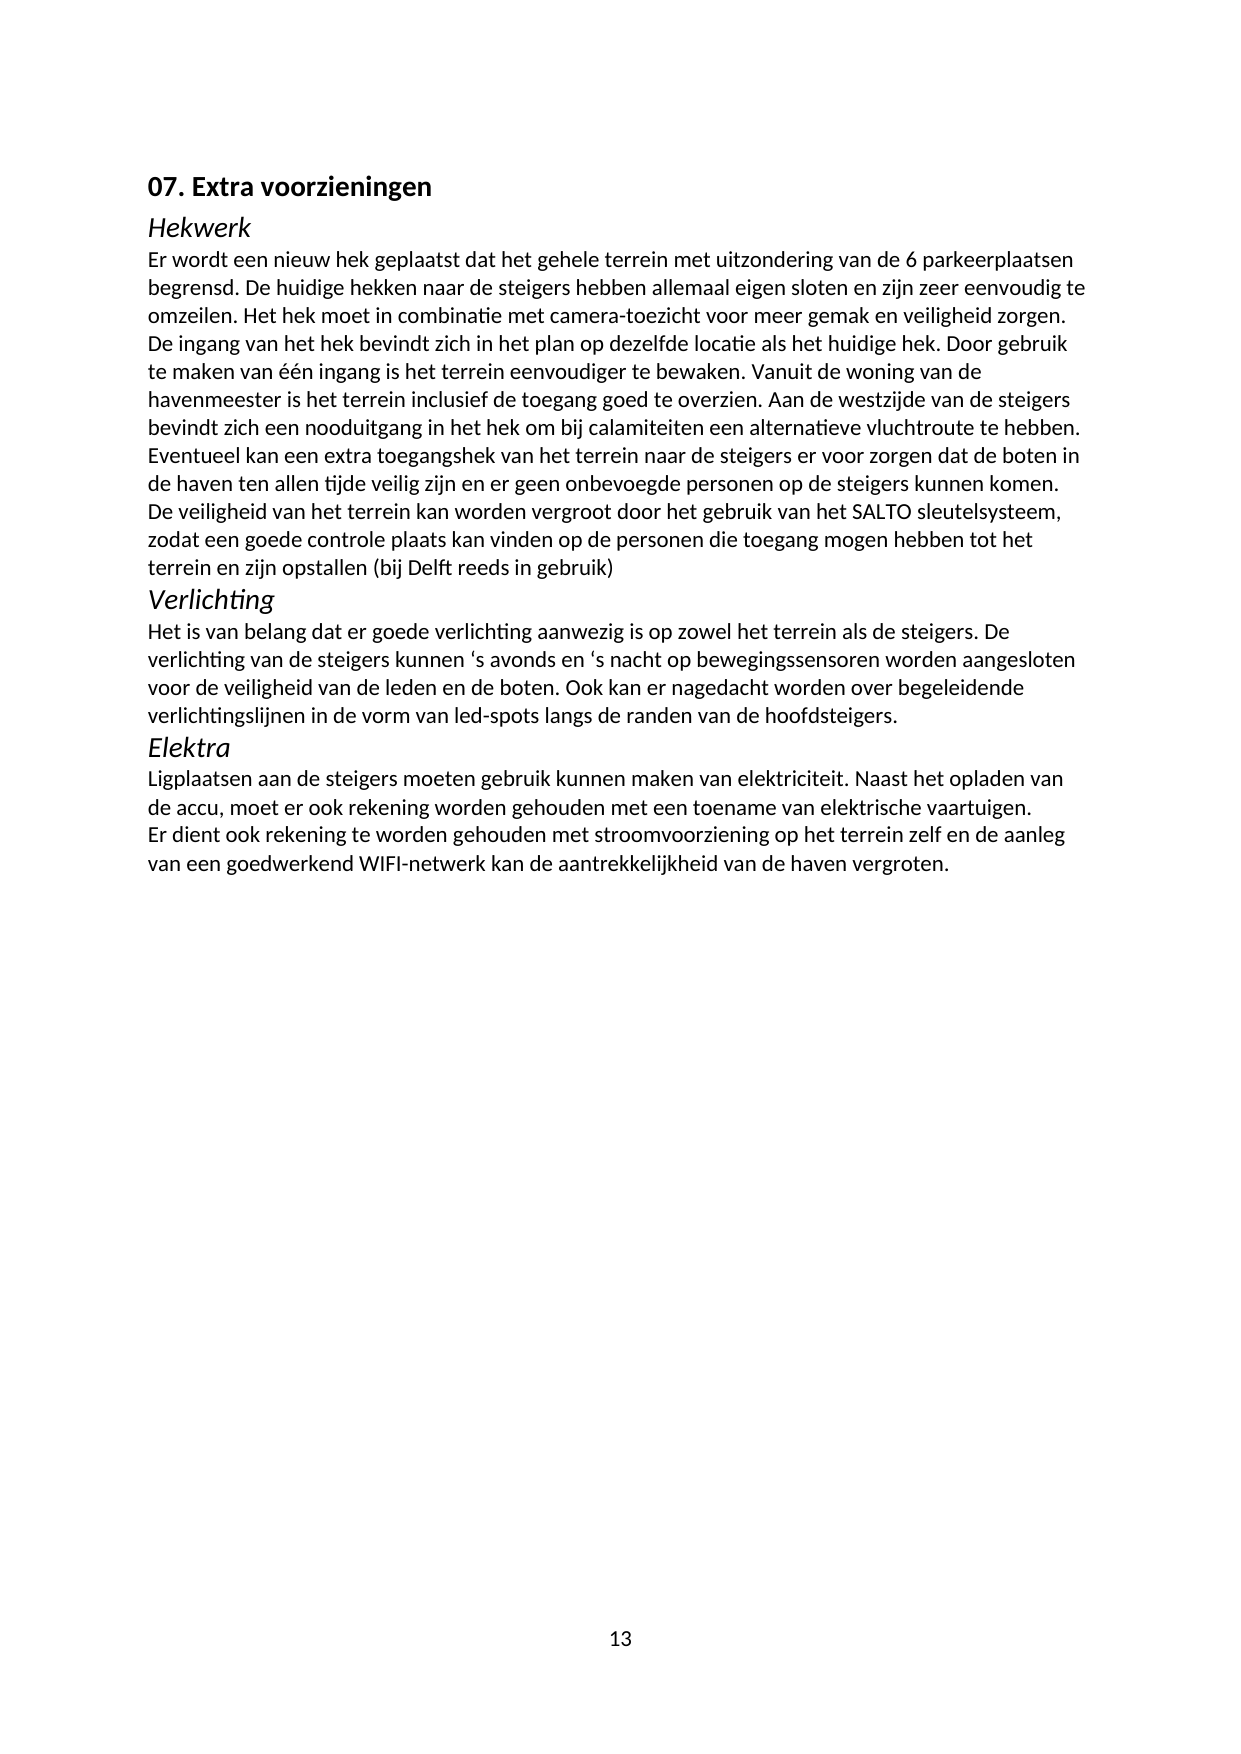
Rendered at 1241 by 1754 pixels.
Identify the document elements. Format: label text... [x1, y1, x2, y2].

text Elektra Ligplaatsen aan de steigers moeten gebruik kunnen maken van elektriciteit. Naast het opladen van de accu, moet er ook rekening worden gehouden met een toename van elektrische vaartuigen. [148, 729, 1093, 821]
text Verlichting Het is van belang dat er goede verlichting aanwezig is op zowel het terrein als de steigers. De verlichting van de steigers kunnen ‘s avonds en ‘s nacht op bewegingssensoren worden aangesloten voor de veiligheid van de leden en de boten. Ook kan er nagedacht worden over begeleidende verlichtingslijnen in de vorm van led-spots langs de randen van de hoofdsteigers. [148, 581, 1093, 729]
text De veiligheid van het terrein kan worden vergroot door het gebruik van het SALTO sleutelsysteem, zodat een goede controle plaats kan vinden op de personen die toegang mogen hebben tot het terrein en zijn opstallen (bij Delft reeds in gebruik) [148, 497, 1093, 581]
text Er dient ook rekening te worden gehouden met stroomvoorziening op het terrein zelf en de aanleg van een goedwerkend WIFI-netwerk kan de aantrekkelijkheid van de haven vergroten. [148, 821, 1093, 877]
text Hekwerk Er wordt een nieuw hek geplaatst dat het gehele terrein met uitzondering van de 6 parkeerplaatsen begrensd. De huidige hekken naar de steigers hebben allemaal eigen sloten en zijn zeer eenvoudig te omzeilen. Het hek moet in combinatie met camera-toezicht voor meer gemak en veiligheid zorgen. De ingang van het hek bevindt zich in het plan op dezelfde locatie als het huidige hek. Door gebruik te maken van één ingang is het terrein eenvoudiger te bewaken. Vanuit de woning van de havenmeester is het terrein inclusief de toegang goed te overzien. Aan de westzijde van de steigers bevindt zich een nooduitgang in het hek om bij calamiteiten een alternatieve vluchtroute te hebben. Eventueel kan een extra toegangshek van het terrein naar de steigers er voor zorgen dat de boten in de haven ten allen tijde veilig zijn en er geen onbevoegde personen op de steigers kunnen komen. [148, 209, 1093, 497]
subtitle 07. Extra voorzieningen [148, 168, 1093, 204]
